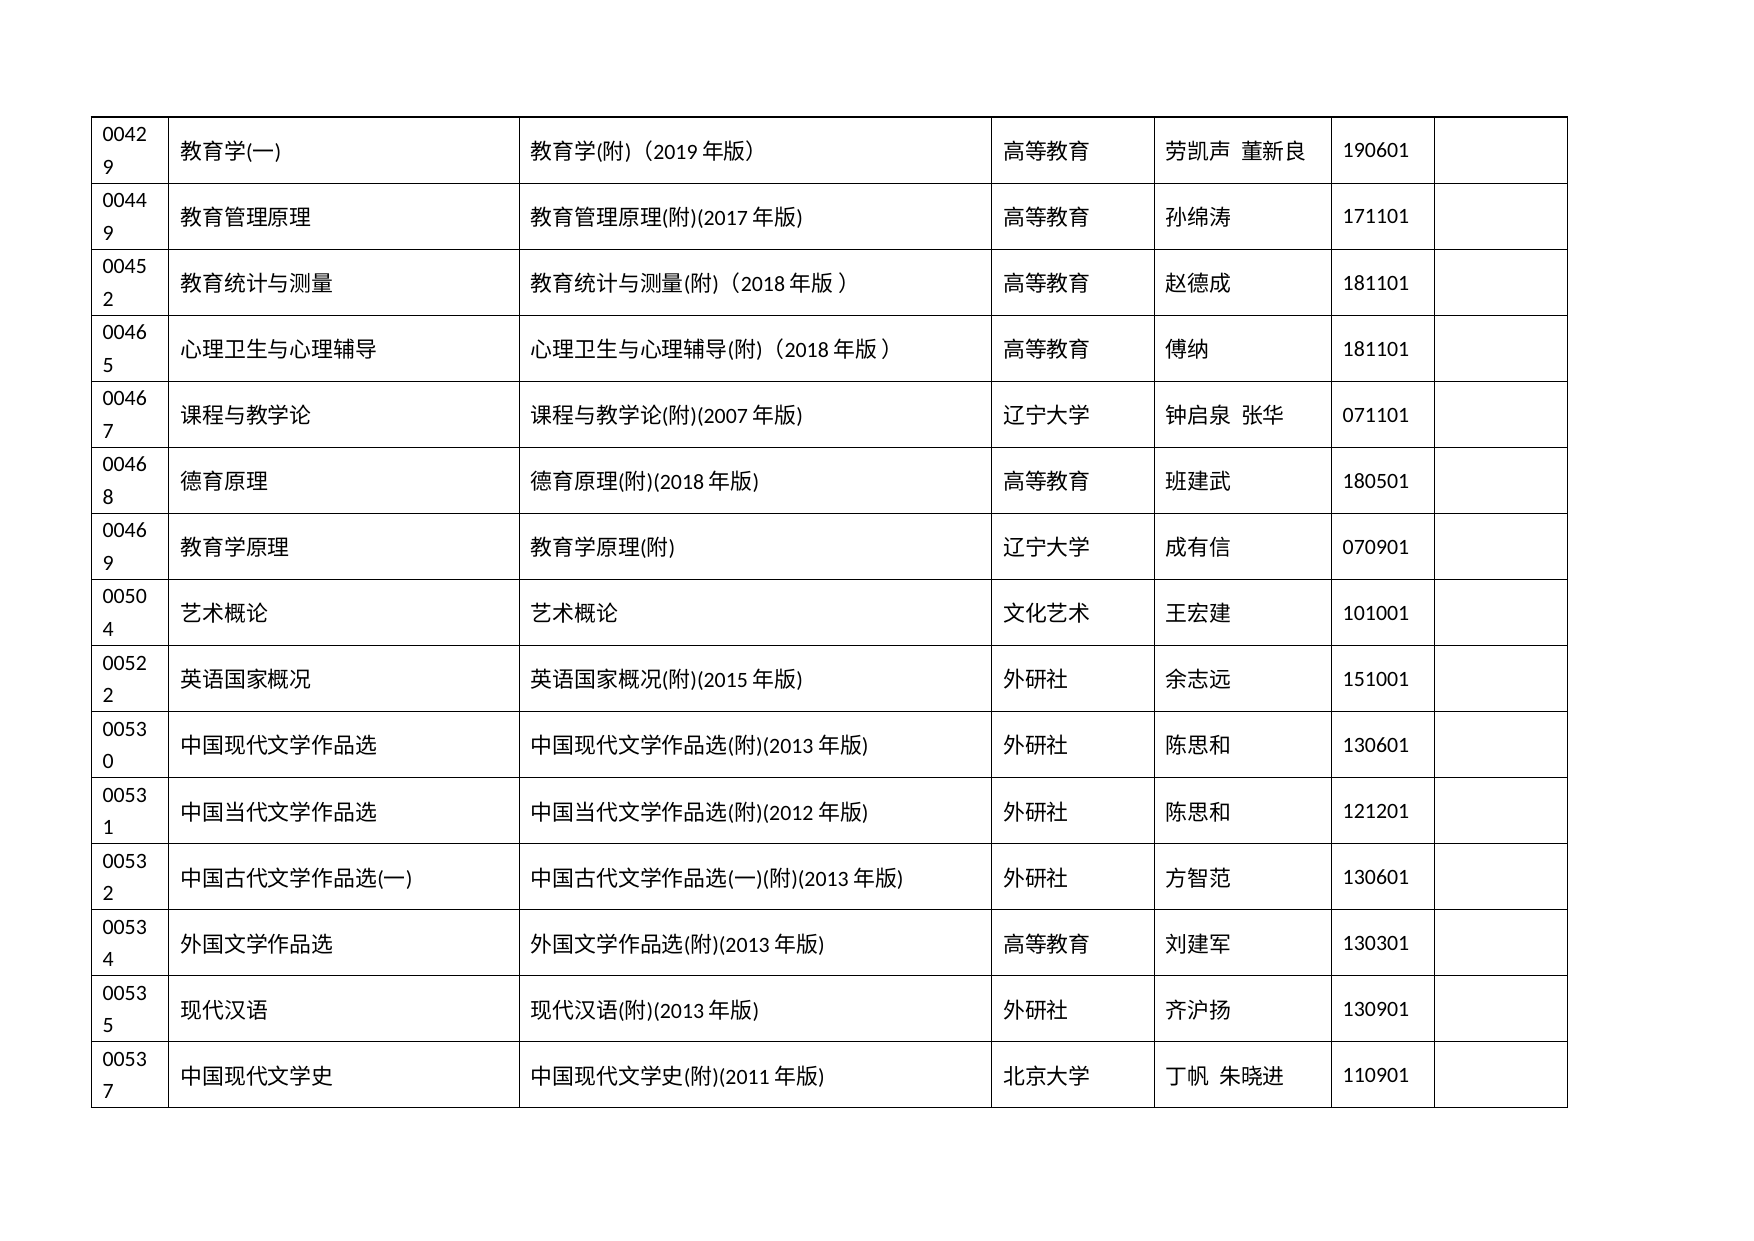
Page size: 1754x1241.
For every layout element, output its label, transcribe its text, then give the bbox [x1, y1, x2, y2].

table_cell 130601 [1332, 712, 1434, 777]
table_cell 陈思和 [1155, 712, 1331, 777]
table_cell 教育学原理(附) [520, 514, 991, 579]
table_cell 181101 [1332, 316, 1434, 381]
table_cell [1435, 1042, 1567, 1107]
table_cell 教育学(一) [169, 118, 519, 182]
table_cell 中国当代文学作品选 [169, 778, 519, 843]
table_cell 教育学(附)（2019年版） [520, 118, 991, 182]
table_cell 课程与教学论(附)(2007年版) [520, 382, 991, 447]
table_cell 齐沪扬 [1155, 976, 1331, 1041]
table_cell 高等教育 [992, 250, 1154, 314]
table_cell 艺术概论 [520, 580, 991, 645]
table_cell [1435, 976, 1567, 1041]
table_cell 王宏建 [1155, 580, 1331, 645]
table_cell 辽宁大学 [992, 514, 1154, 579]
table_cell 中国现代文学作品选(附)(2013年版) [520, 712, 991, 777]
table_cell 教育统计与测量(附)（2018年版 ） [520, 250, 991, 314]
table_cell 151001 [1332, 646, 1434, 711]
table_cell 中国现代文学史(附)(2011年版) [520, 1042, 991, 1107]
table_cell 00530 [92, 712, 168, 777]
table_cell [1435, 448, 1567, 513]
table_cell 00535 [92, 976, 168, 1041]
table_cell [1435, 184, 1567, 248]
table_cell [1435, 910, 1567, 975]
table_cell 171101 [1332, 184, 1434, 248]
table_cell [1435, 646, 1567, 711]
table_cell 课程与教学论 [169, 382, 519, 447]
table_cell 艺术概论 [169, 580, 519, 645]
table_cell 外研社 [992, 844, 1154, 909]
table_cell 121201 [1332, 778, 1434, 843]
table_cell [1435, 844, 1567, 909]
table_cell 高等教育 [992, 118, 1154, 182]
table_cell 外研社 [992, 976, 1154, 1041]
table_cell 教育统计与测量 [169, 250, 519, 314]
table_cell 劳凯声 董新良 [1155, 118, 1331, 182]
table_cell 北京大学 [992, 1042, 1154, 1107]
table_cell 刘建军 [1155, 910, 1331, 975]
table_cell 中国当代文学作品选(附)(2012年版) [520, 778, 991, 843]
table_cell 中国现代文学作品选 [169, 712, 519, 777]
table_cell 文化艺术 [992, 580, 1154, 645]
table_cell 高等教育 [992, 448, 1154, 513]
table_cell 傅纳 [1155, 316, 1331, 381]
table_cell 成有信 [1155, 514, 1331, 579]
table_cell 130601 [1332, 844, 1434, 909]
table_cell 教育管理原理(附)(2017年版) [520, 184, 991, 248]
table_cell 高等教育 [992, 184, 1154, 248]
table_cell 181101 [1332, 250, 1434, 314]
table_cell 130301 [1332, 910, 1434, 975]
table_cell 教育管理原理 [169, 184, 519, 248]
table_cell 00522 [92, 646, 168, 711]
table_cell 心理卫生与心理辅导(附)（2018年版 ） [520, 316, 991, 381]
table_cell 德育原理(附)(2018年版) [520, 448, 991, 513]
table_cell 外研社 [992, 778, 1154, 843]
table_cell 现代汉语(附)(2013年版) [520, 976, 991, 1041]
table_cell 外国文学作品选(附)(2013年版) [520, 910, 991, 975]
table_cell 教育学原理 [169, 514, 519, 579]
table_cell 00534 [92, 910, 168, 975]
table_cell 赵德成 [1155, 250, 1331, 314]
table_cell 英语国家概况(附)(2015年版) [520, 646, 991, 711]
table_cell 中国古代文学作品选(一)(附)(2013年版) [520, 844, 991, 909]
table_cell 190601 [1332, 118, 1434, 182]
table_cell 中国古代文学作品选(一) [169, 844, 519, 909]
table_cell 00504 [92, 580, 168, 645]
table_cell 00452 [92, 250, 168, 314]
table_cell 00465 [92, 316, 168, 381]
table_cell 余志远 [1155, 646, 1331, 711]
table_cell 现代汉语 [169, 976, 519, 1041]
table_cell 陈思和 [1155, 778, 1331, 843]
table_cell 心理卫生与心理辅导 [169, 316, 519, 381]
table_cell [1435, 250, 1567, 314]
table_cell 高等教育 [992, 316, 1154, 381]
table_cell 070901 [1332, 514, 1434, 579]
table_cell 110901 [1332, 1042, 1434, 1107]
table_cell 00532 [92, 844, 168, 909]
table_cell 德育原理 [169, 448, 519, 513]
table_cell 00537 [92, 1042, 168, 1107]
table_cell 00449 [92, 184, 168, 248]
table_cell [1435, 316, 1567, 381]
table_cell 180501 [1332, 448, 1434, 513]
table_cell [1435, 712, 1567, 777]
table_cell [1435, 382, 1567, 447]
table_cell 方智范 [1155, 844, 1331, 909]
table_cell 00467 [92, 382, 168, 447]
table_cell [1435, 580, 1567, 645]
table_cell 外研社 [992, 646, 1154, 711]
table_cell 丁帆 朱晓进 [1155, 1042, 1331, 1107]
table_cell 00468 [92, 448, 168, 513]
table_cell [1435, 514, 1567, 579]
table_cell [1435, 118, 1567, 182]
table_cell [1435, 778, 1567, 843]
table_cell 130901 [1332, 976, 1434, 1041]
table_cell 00531 [92, 778, 168, 843]
table_cell 高等教育 [992, 910, 1154, 975]
table_cell 101001 [1332, 580, 1434, 645]
table_cell 辽宁大学 [992, 382, 1154, 447]
table_cell 071101 [1332, 382, 1434, 447]
table_cell 钟启泉 张华 [1155, 382, 1331, 447]
table_cell 00469 [92, 514, 168, 579]
table_cell 00429 [92, 118, 168, 182]
table_cell 外国文学作品选 [169, 910, 519, 975]
table_cell 外研社 [992, 712, 1154, 777]
table_cell 班建武 [1155, 448, 1331, 513]
table_cell 中国现代文学史 [169, 1042, 519, 1107]
table_cell 孙绵涛 [1155, 184, 1331, 248]
table_cell 英语国家概况 [169, 646, 519, 711]
